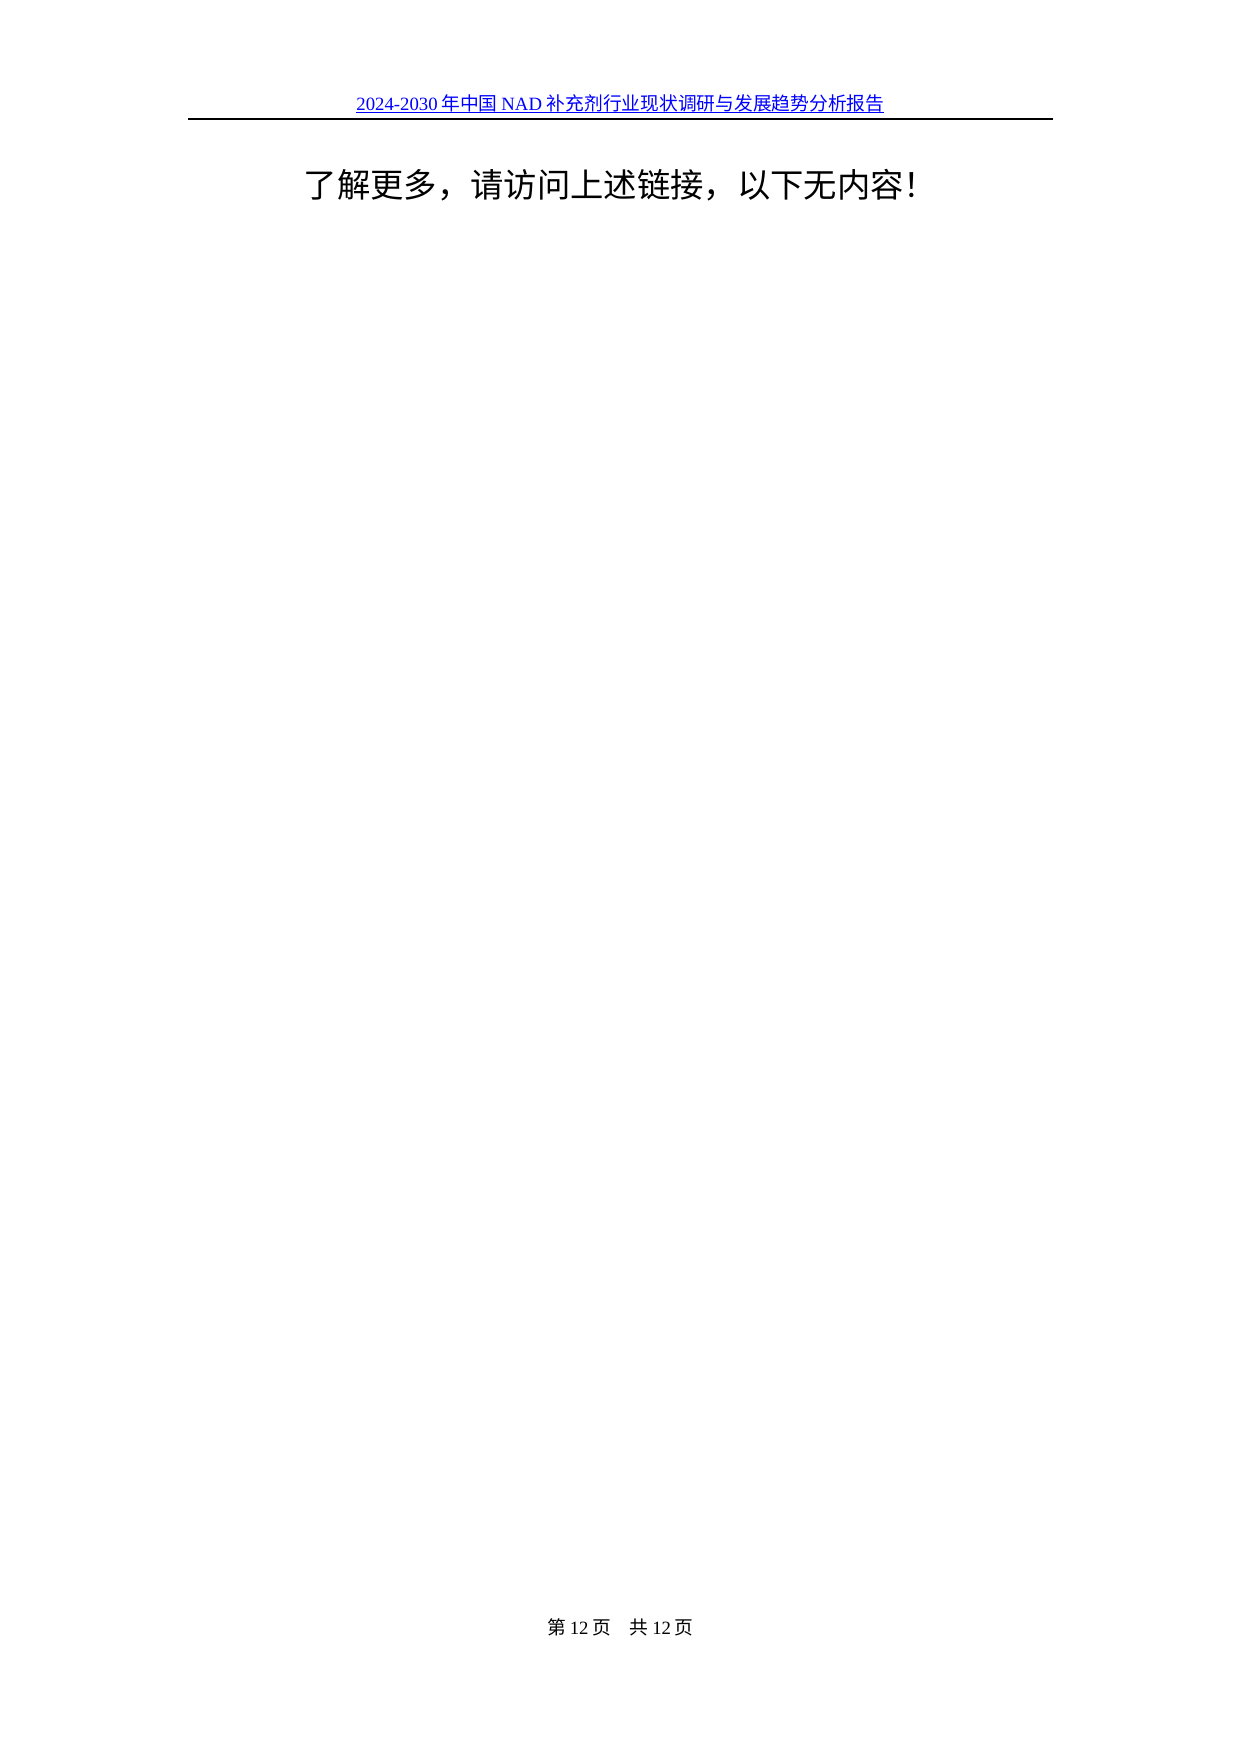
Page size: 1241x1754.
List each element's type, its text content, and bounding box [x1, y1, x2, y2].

title 了解更多，请访问上述链接，以下无内容！ [187, 150, 1053, 215]
